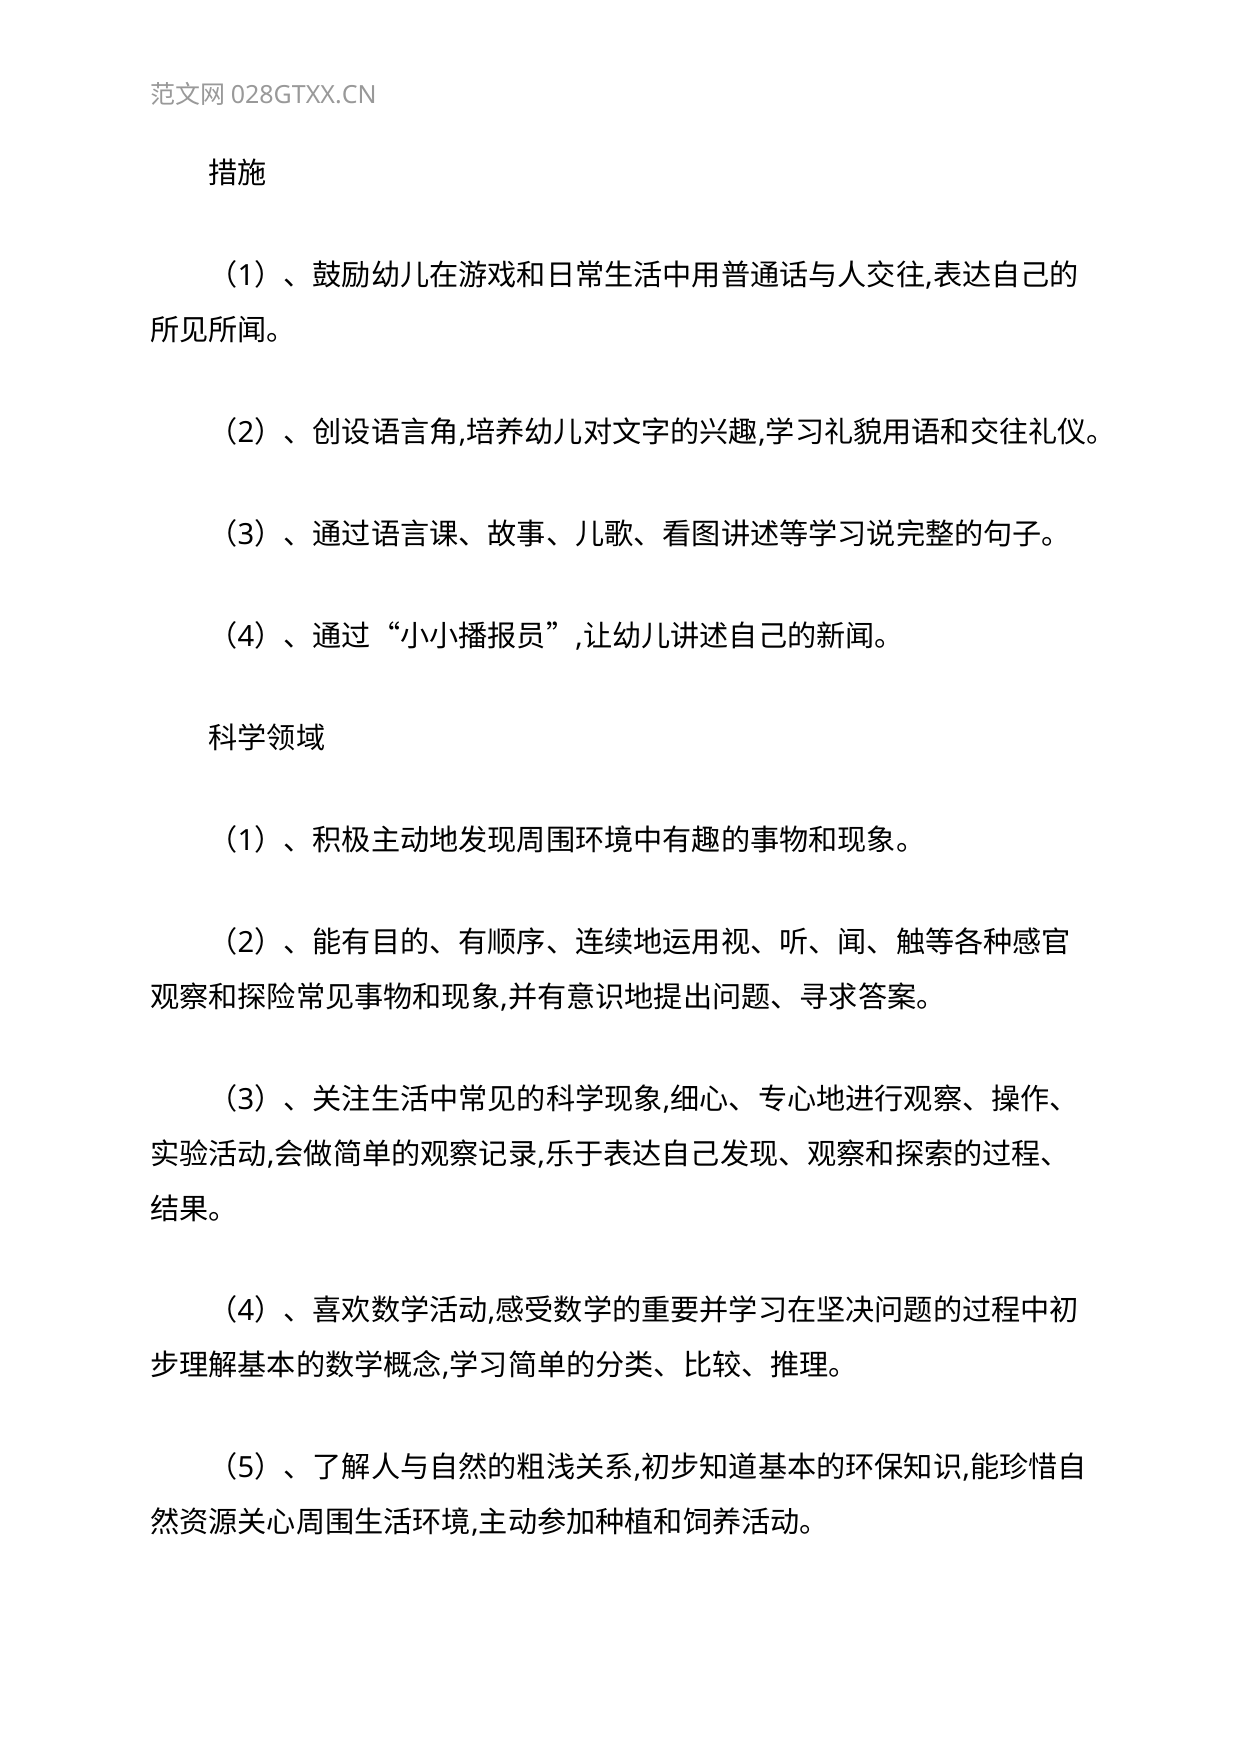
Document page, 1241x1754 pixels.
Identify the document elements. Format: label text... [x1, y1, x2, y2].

text （4）、通过“小小播报员”,让幼儿讲述自己的新闻。 [150, 612, 1090, 655]
text （4）、喜欢数学活动,感受数学的重要并学习在坚决问题的过程中初步理解基本的数学概念,学习简单的分类、比较、推理。 [150, 1287, 1090, 1384]
text （3）、关注生活中常见的科学现象,细心、专心地进行观察、操作、实验活动,会做简单的观察记录,乐于表达自己发现、观察和探索的过程、结果。 [150, 1075, 1090, 1227]
text （1）、积极主动地发现周围环境中有趣的事物和现象。 [150, 816, 1090, 859]
text 科学领域 [150, 714, 1090, 757]
text （3）、通过语言课、故事、儿歌、看图讲述等学习说完整的句子。 [150, 511, 1090, 553]
text （5）、了解人与自然的粗浅关系,初步知道基本的环保知识,能珍惜自然资源关心周围生活环境,主动参加种植和饲养活动。 [150, 1444, 1090, 1541]
text （1）、鼓励幼儿在游戏和日常生活中用普通话与人交往,表达自己的所见所闻。 [150, 252, 1090, 349]
text （2）、创设语言角,培养幼儿对文字的兴趣,学习礼貌用语和交往礼仪。 [150, 408, 1090, 451]
text 措施 [150, 150, 1090, 192]
text （2）、能有目的、有顺序、连续地运用视、听、闻、触等各种感官观察和探险常见事物和现象,并有意识地提出问题、寻求答案。 [150, 918, 1090, 1016]
